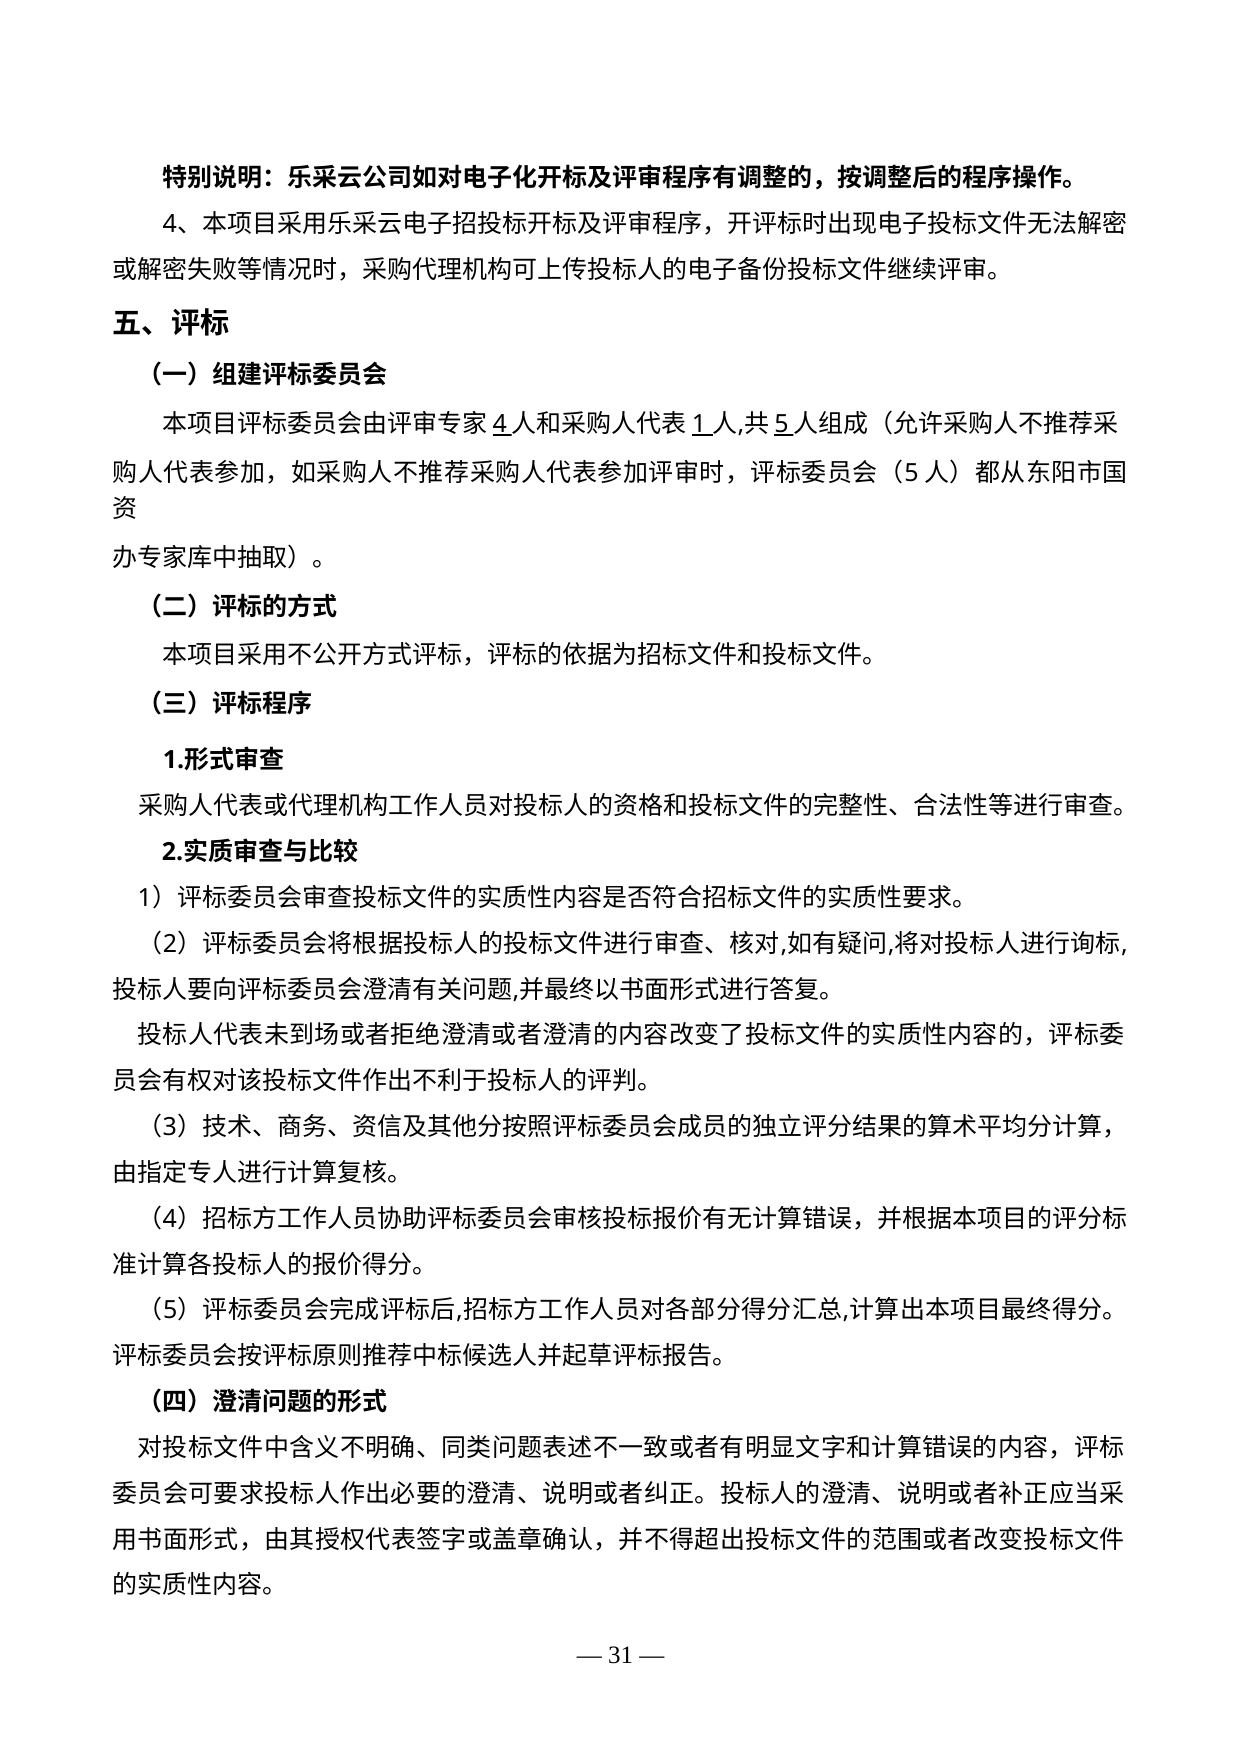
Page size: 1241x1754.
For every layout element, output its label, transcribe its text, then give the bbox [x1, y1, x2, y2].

text 特别说明：乐采云公司如对电子化开标及评审程序有调整的，按调整后的程序操作。 [112, 150, 1128, 196]
text （5）评标委员会完成评标后,招标方工作人员对各部分得分汇总,计算出本项目最终得分。评标委员会按评标原则推荐中标候选人并起草评标报告。 [112, 1282, 1128, 1374]
text （3）技术、商务、资信及其他分按照评标委员会成员的独立评分结果的算术平均分计算，由指定专人进行计算复核。 [112, 1099, 1128, 1191]
text 1）评标委员会审查投标文件的实质性内容是否符合招标文件的实质性要求。 [112, 870, 1128, 916]
text 4、本项目采用乐采云电子招投标开标及评审程序，开评标时出现电子投标文件无法解密或解密失败等情况时，采购代理机构可上传投标人的电子备份投标文件继续评审。 [112, 196, 1128, 287]
text （4）招标方工作人员协助评标委员会审核投标报价有无计算错误，并根据本项目的评分标准计算各投标人的报价得分。 [112, 1191, 1128, 1282]
text （三）评标程序 [112, 683, 1128, 720]
text 本项目评标委员会由评审专家4人和采购人代表1 人,共5人组成（允许采购人不推荐采 [162, 403, 1128, 440]
text 办专家库中抽取）。 [112, 537, 1128, 573]
text （一）组建评标委员会 [112, 355, 1128, 391]
text （2）评标委员会将根据投标人的投标文件进行审查、核对,如有疑问,将对投标人进行询标,投标人要向评标委员会澄清有关问题,并最终以书面形式进行答复。 [112, 916, 1128, 1007]
text 投标人代表未到场或者拒绝澄清或者澄清的内容改变了投标文件的实质性内容的，评标委员会有权对该投标文件作出不利于投标人的评判。 [112, 1007, 1128, 1099]
text 五、评标 [112, 300, 1128, 342]
text 2.实质审查与比较 [112, 824, 1128, 870]
text 本项目采用不公开方式评标，评标的依据为招标文件和投标文件。 [112, 635, 1128, 671]
text （二）评标的方式 [112, 586, 1128, 622]
text （四）澄清问题的形式 [112, 1374, 1128, 1420]
text 购人代表参加，如采购人不推荐采购人代表参加评审时，评标委员会（5人）都从东阳市国资 [112, 452, 1128, 525]
text 对投标文件中含义不明确、同类问题表述不一致或者有明显文字和计算错误的内容，评标委员会可要求投标人作出必要的澄清、说明或者纠正。投标人的澄清、说明或者补正应当采用书面形式，由其授权代表签字或盖章确认，并不得超出投标文件的范围或者改变投标文件的实质性内容。 [112, 1420, 1128, 1603]
text 采购人代表或代理机构工作人员对投标人的资格和投标文件的完整性、合法性等进行审查。 [112, 778, 1128, 824]
text 1.形式审查 [112, 732, 1128, 778]
